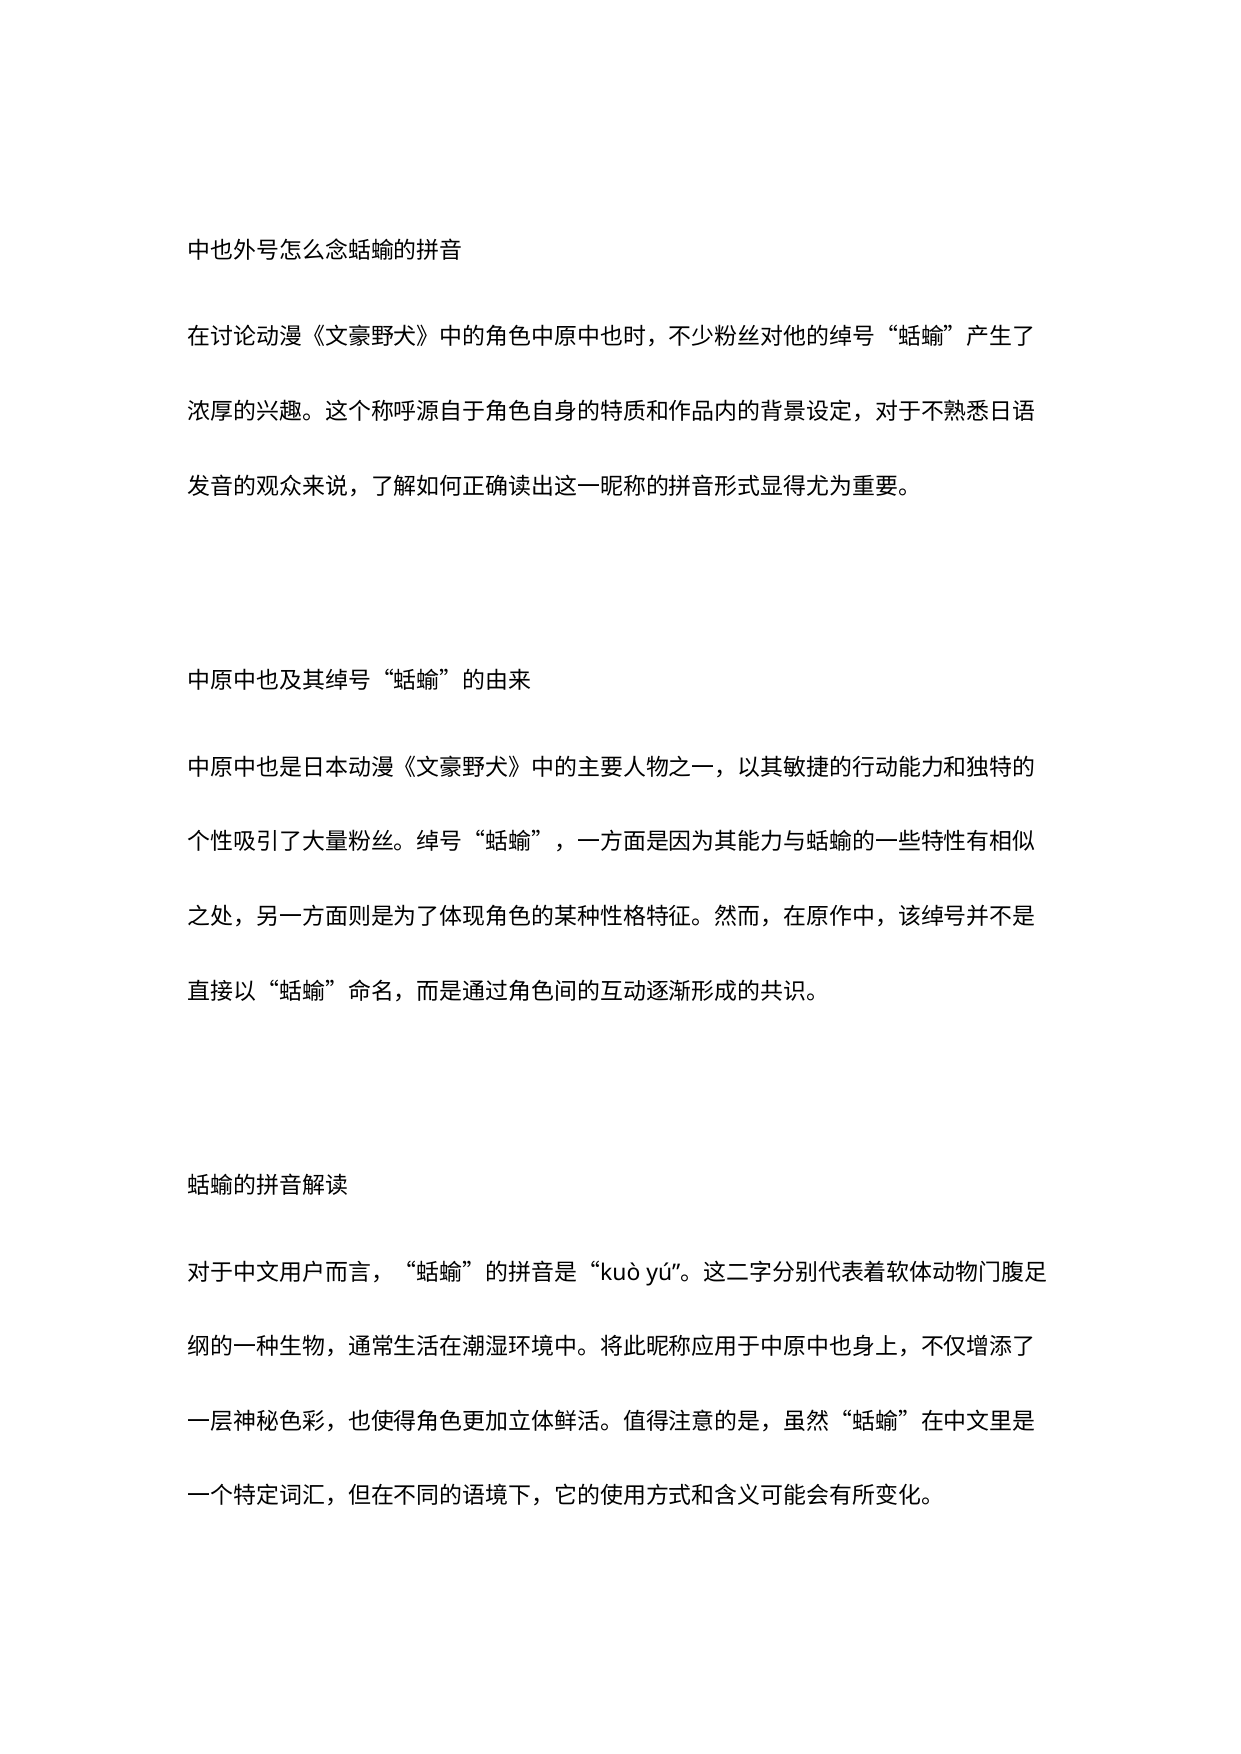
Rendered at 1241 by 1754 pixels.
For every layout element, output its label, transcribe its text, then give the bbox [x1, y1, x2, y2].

text 中原中也是日本动漫《文豪野犬》中的主要人物之一，以其敏捷的行动能力和独特的个性吸引了大量粉丝。绰号“蛞蝓”，一方面是因为其能力与蛞蝓的一些特性有相似之处，另一方面则是为了体现角色的某种性格特征。然而，在原作中，该绰号并不是直接以“蛞蝓”命名，而是通过角色间的互动逐渐形成的共识。 [187, 733, 1053, 1022]
text 在讨论动漫《文豪野犬》中的角色中原中也时，不少粉丝对他的绰号“蛞蝓”产生了浓厚的兴趣。这个称呼源自于角色自身的特质和作品内的背景设定，对于不熟悉日语发音的观众来说，了解如何正确读出这一昵称的拼音形式显得尤为重要。 [187, 302, 1053, 517]
text 对于中文用户而言，“蛞蝓”的拼音是“kuò yú”。这二字分别代表着软体动物门腹足纲的一种生物，通常生活在潮湿环境中。将此昵称应用于中原中也身上，不仅增添了一层神秘色彩，也使得角色更加立体鲜活。值得注意的是，虽然“蛞蝓”在中文里是一个特定词汇，但在不同的语境下，它的使用方式和含义可能会有所变化。 [187, 1237, 1053, 1527]
text 中也外号怎么念蛞蝓的拼音 [187, 216, 1053, 281]
text 中原中也及其绰号“蛞蝓”的由来 [187, 646, 1053, 711]
text 蛞蝓的拼音解读 [187, 1151, 1053, 1216]
